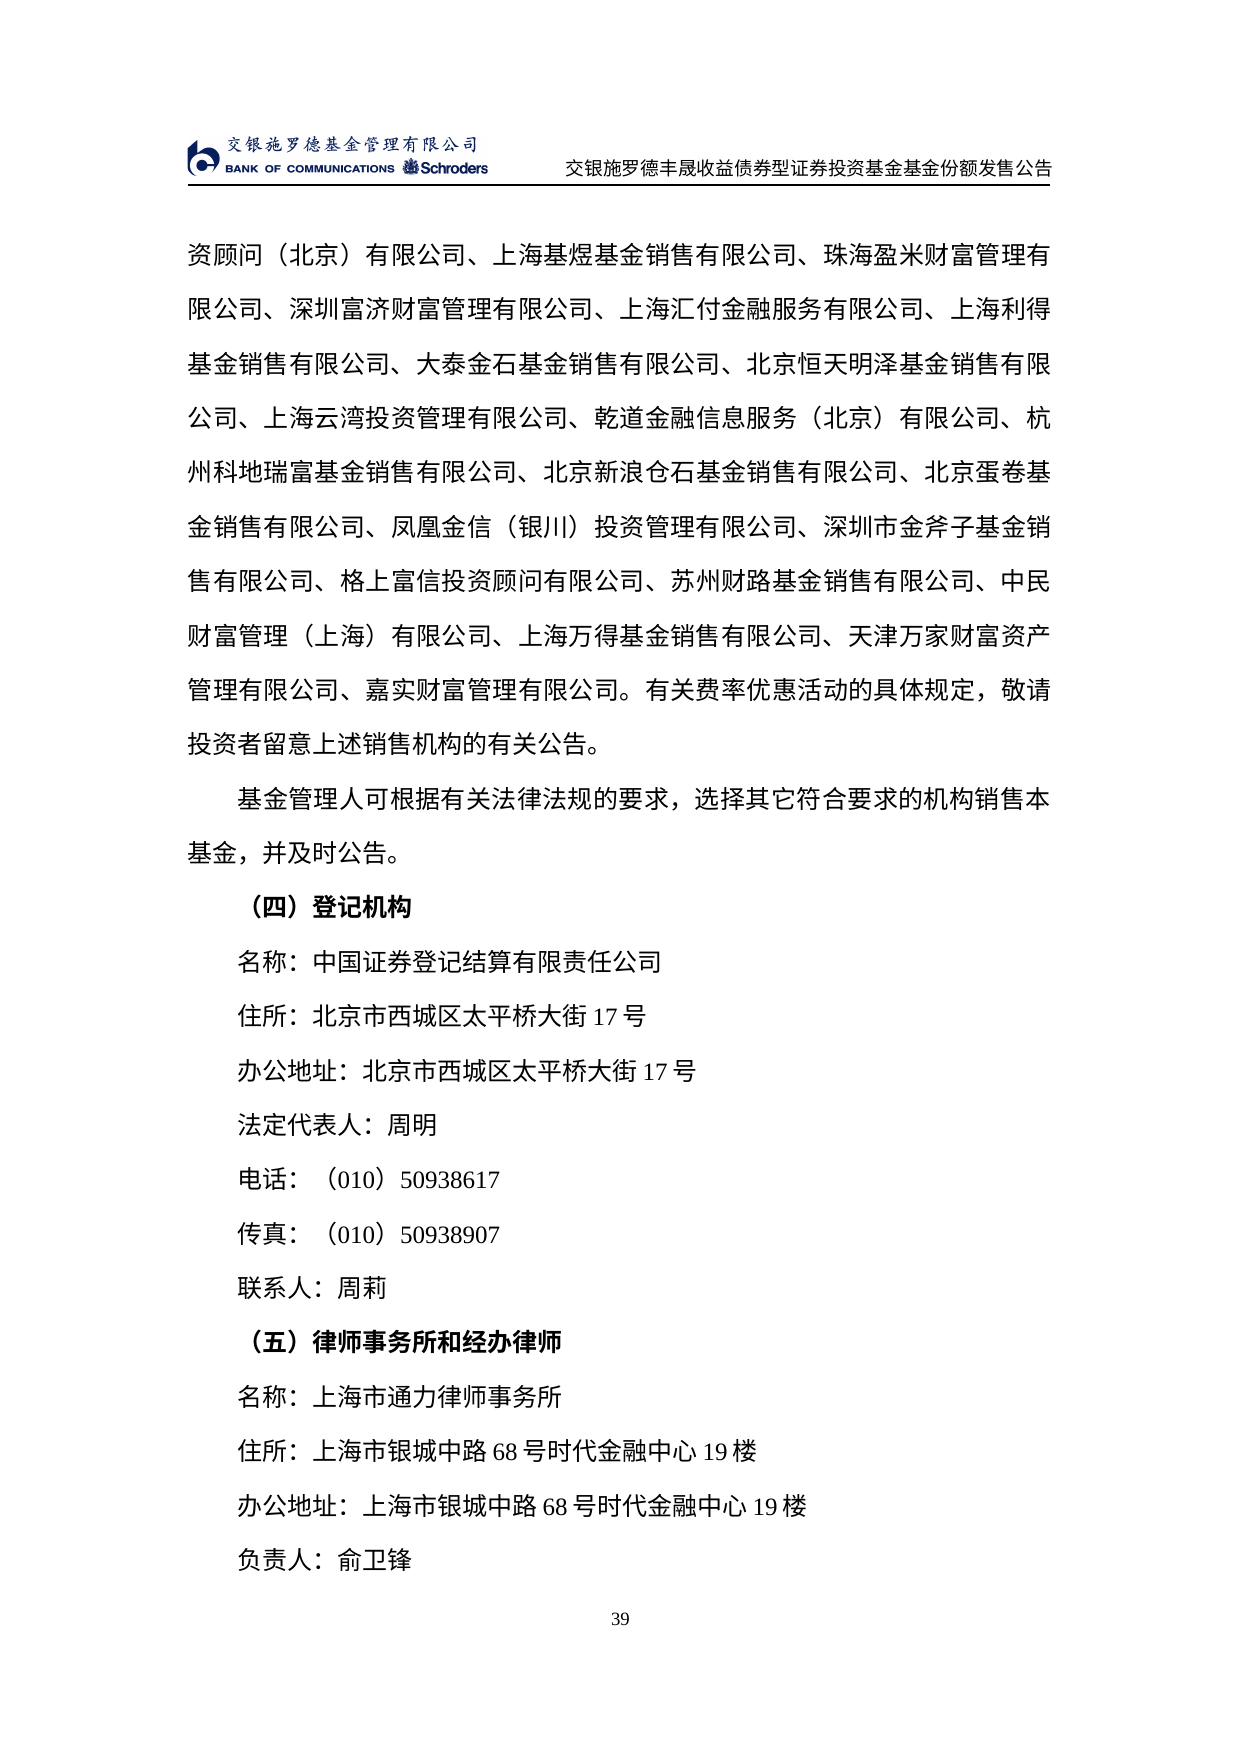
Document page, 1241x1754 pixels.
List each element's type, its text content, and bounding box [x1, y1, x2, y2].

text 办公地址：北京市西城区太平桥大街17号 [187, 1051, 1053, 1087]
text （五）律师事务所和经办律师 [187, 1323, 1053, 1359]
text 传真：（010）50938907 [187, 1214, 1053, 1250]
text 基金管理人可根据有关法律法规的要求，选择其它符合要求的机构销售本基金，并及时公告。 [187, 779, 1053, 870]
picture [187, 136, 488, 176]
text 名称：中国证券登记结算有限责任公司 [187, 942, 1053, 978]
text （四）登记机构 [187, 888, 1053, 924]
text 法定代表人：周明 [187, 1105, 1053, 1142]
text 电话：（010）50938617 [187, 1160, 1053, 1196]
text 联系人：周莉 [187, 1268, 1053, 1305]
text 住所：上海市银城中路68号时代金融中心19楼 [187, 1432, 1053, 1468]
text 住所：北京市西城区太平桥大街17号 [187, 997, 1053, 1033]
text 负责人：俞卫锋 [187, 1540, 1053, 1577]
text 名称：上海市通力律师事务所 [187, 1377, 1053, 1413]
text 办公地址：上海市银城中路68号时代金融中心19楼 [187, 1486, 1053, 1522]
